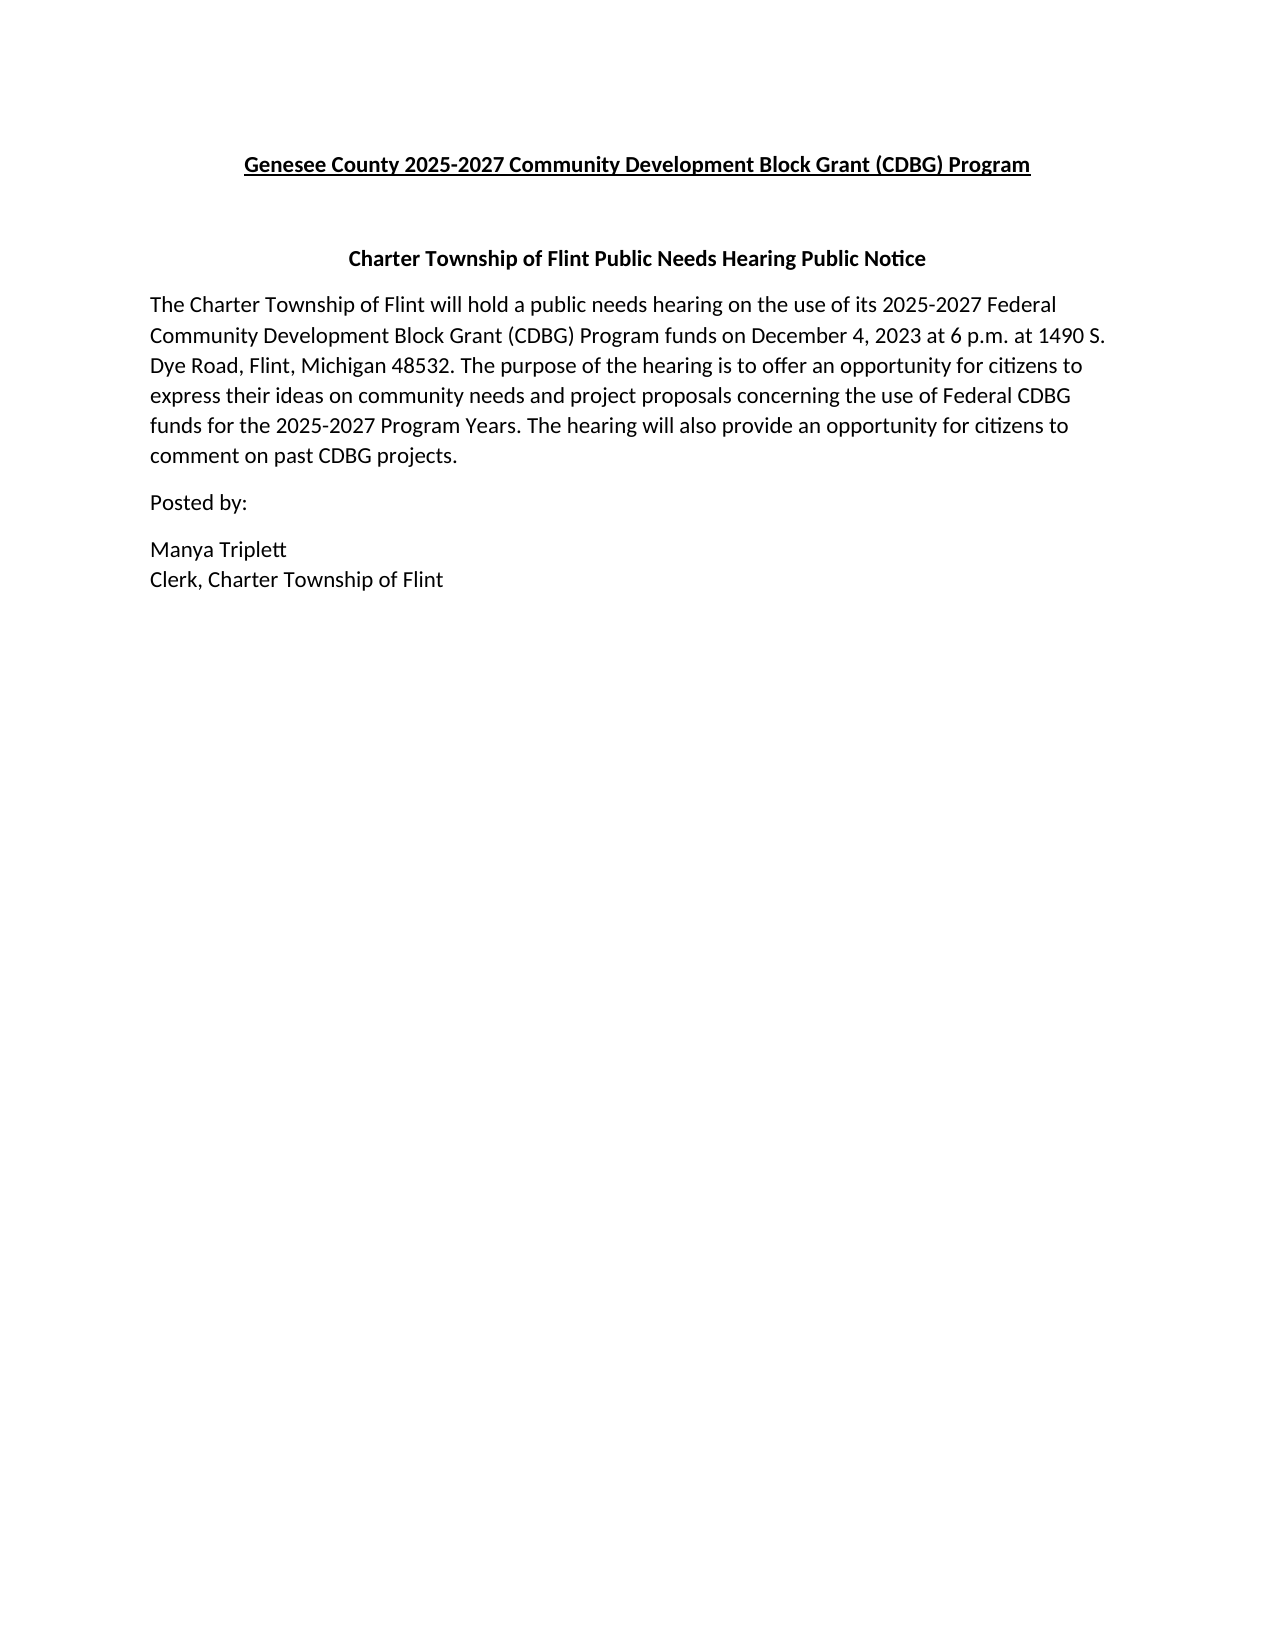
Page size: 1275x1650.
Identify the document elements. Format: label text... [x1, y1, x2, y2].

text Manya Triplett [150, 535, 1125, 563]
text Clerk, Charter Township of Flint [150, 566, 1125, 594]
text Genesee County 2025-2027 Community Development Block Grant (CDBG) Program [150, 150, 1125, 178]
text The Charter Township of Flint will hold a public needs hearing on the use of its 2025-2027 Federal Community Development Block Grant (CDBG) Program funds on December 4, 2023 at 6 p.m. at 1490 S. Dye Road, Flint, Michigan 48532. The purpose of the hearing is to offer an opportunity for citizens to express their ideas on community needs and project proposals concerning the use of Federal CDBG funds for the 2025-2027 Program Years. The hearing will also provide an opportunity for citizens to comment on past CDBG projects. [150, 291, 1125, 470]
text Posted by: [150, 488, 1125, 517]
text Charter Township of Flint Public Needs Hearing Public Notice [150, 244, 1125, 272]
